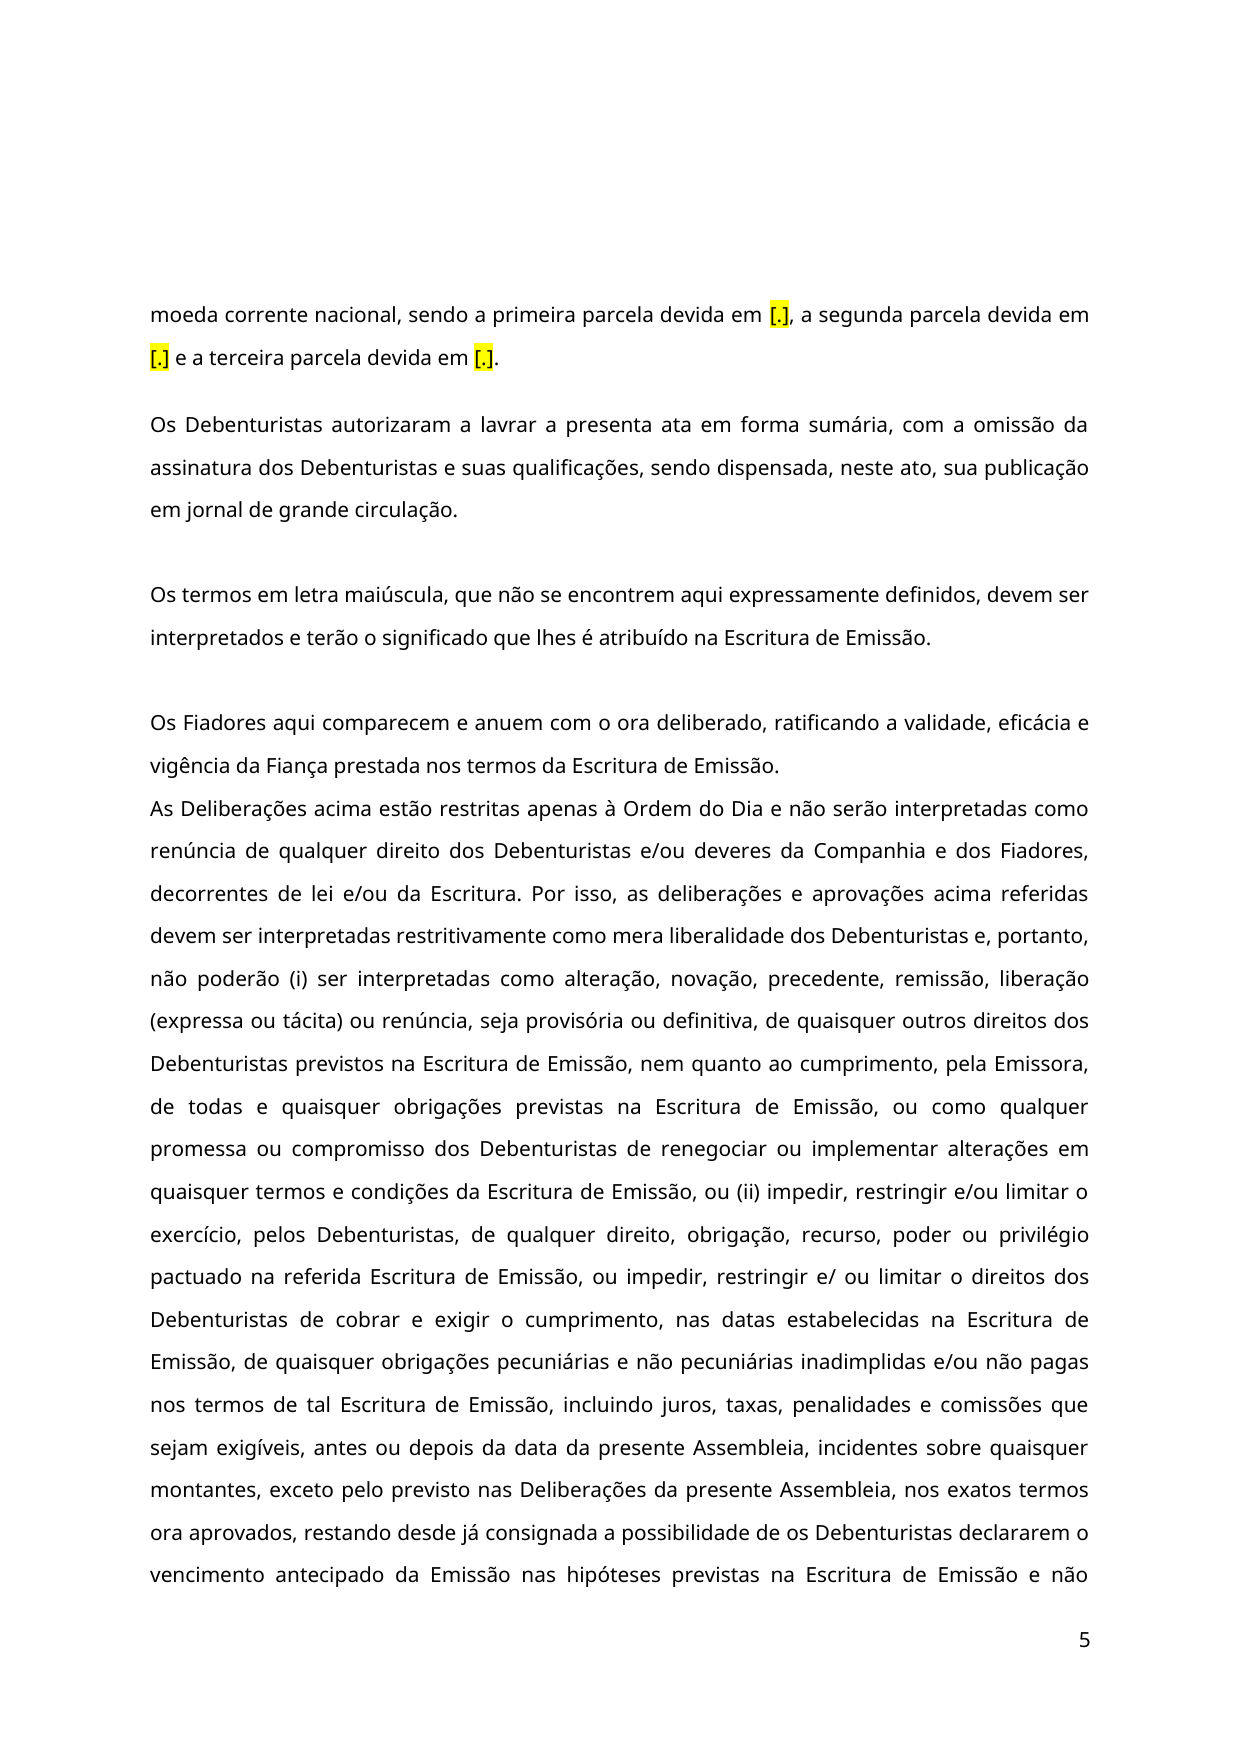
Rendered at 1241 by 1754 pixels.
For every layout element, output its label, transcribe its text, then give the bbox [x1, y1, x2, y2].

text Os Fiadores aqui comparecem e anuem com o ora deliberado, ratificando a validade, eficácia e vigência da Fiança prestada nos termos da Escritura de Emissão. [150, 708, 1090, 779]
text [150, 794, 1090, 1589]
text Os Debenturistas autorizaram a lavrar a presenta ata em forma sumária, com a omissão da assinatura dos Debenturistas e suas qualificações, sendo dispensada, neste ato, sua publicação em jornal de grande circulação. [150, 410, 1090, 524]
text Os termos em letra maiúscula, que não se encontrem aqui expressamente definidos, devem ser interpretados e terão o significado que lhes é atribuído na Escritura de Emissão. [150, 581, 1090, 652]
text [150, 300, 1090, 371]
